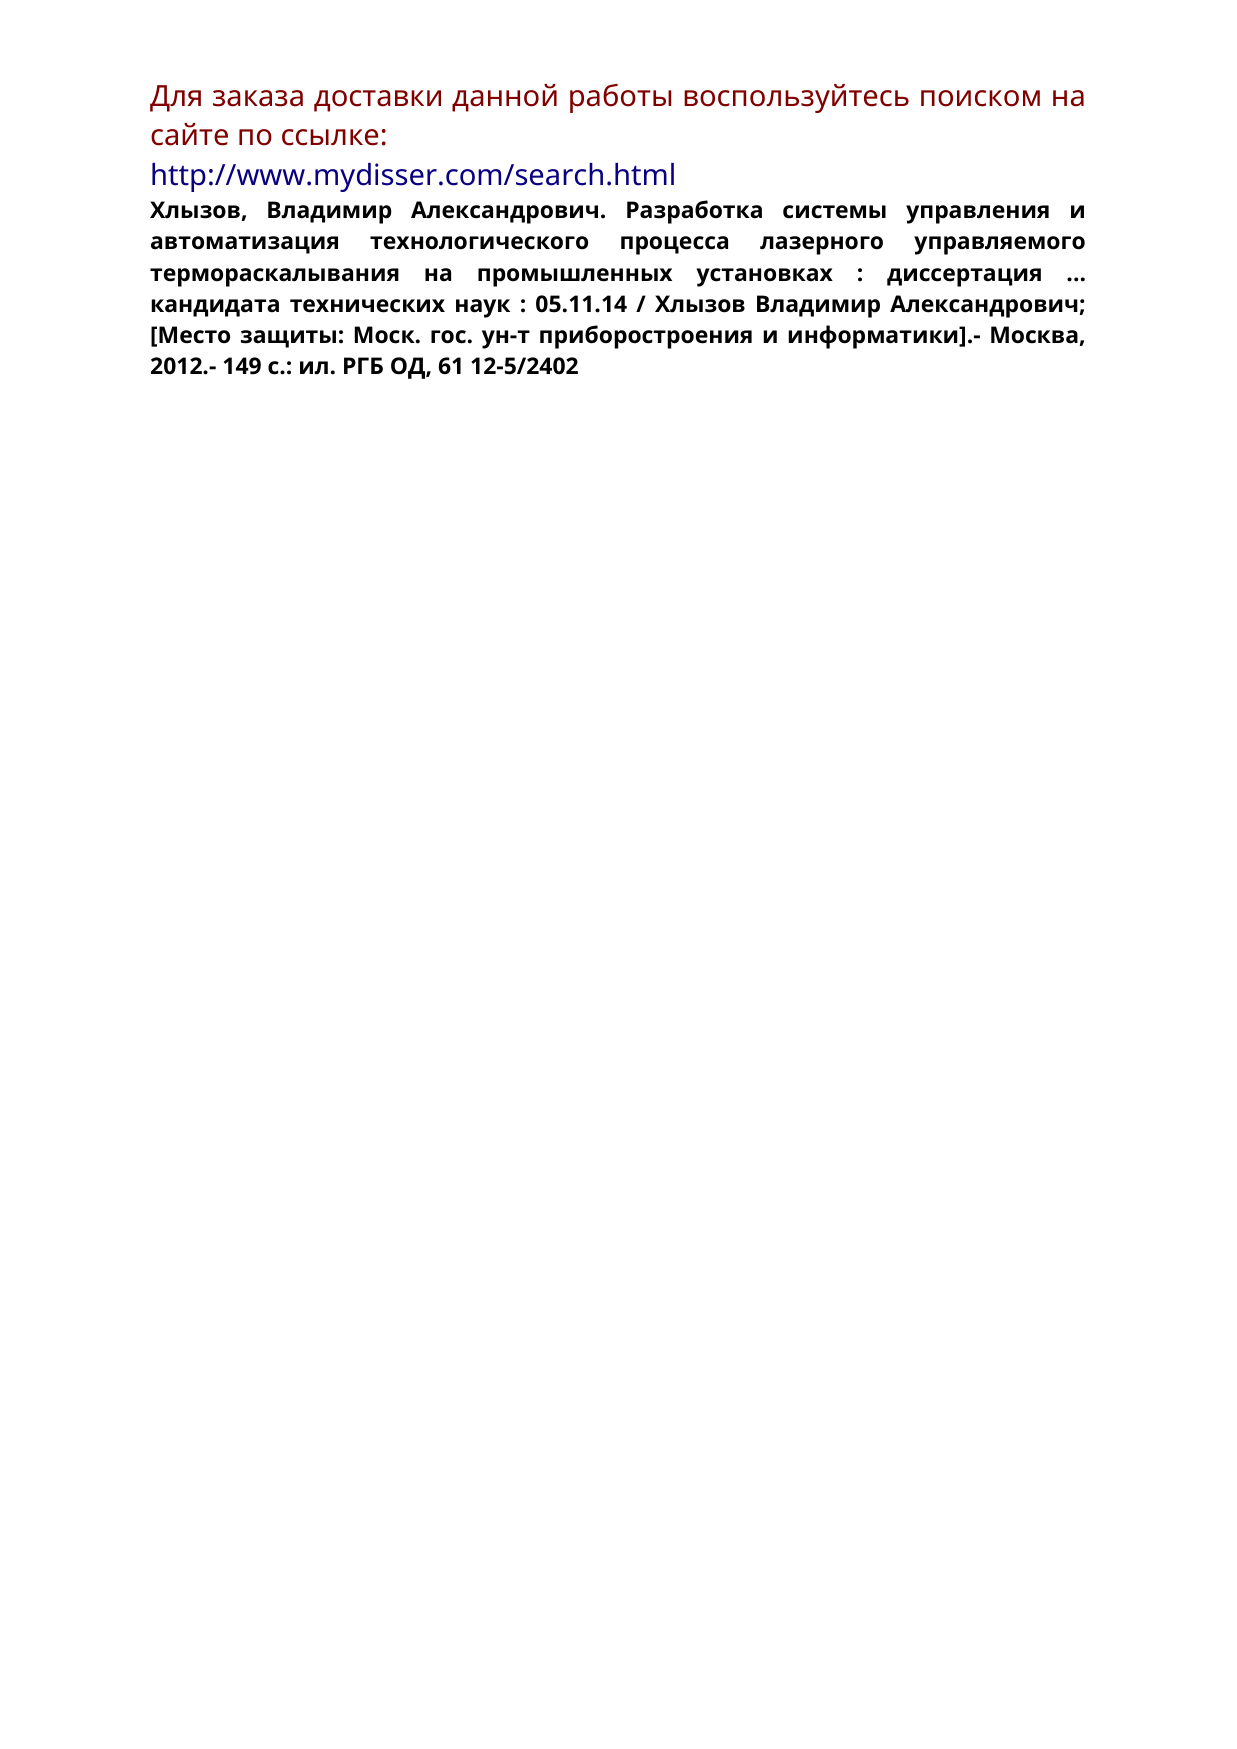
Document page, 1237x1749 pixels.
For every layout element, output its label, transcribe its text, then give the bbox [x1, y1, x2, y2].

text Хлызов, Владимир Александрович. Разработка системы управления и автоматизация технологического процесса лазерного управляемого термораскалывания на промышленных установках : диссертация ... кандидата технических наук : 05.11.14 / Хлызов Владимир Александрович; [Место защиты: Моск. гос. ун-т приборостроения и информатики].- Москва, 2012.- 149 с.: ил. РГБ ОД, 61 12-5/2402 [150, 194, 1086, 382]
